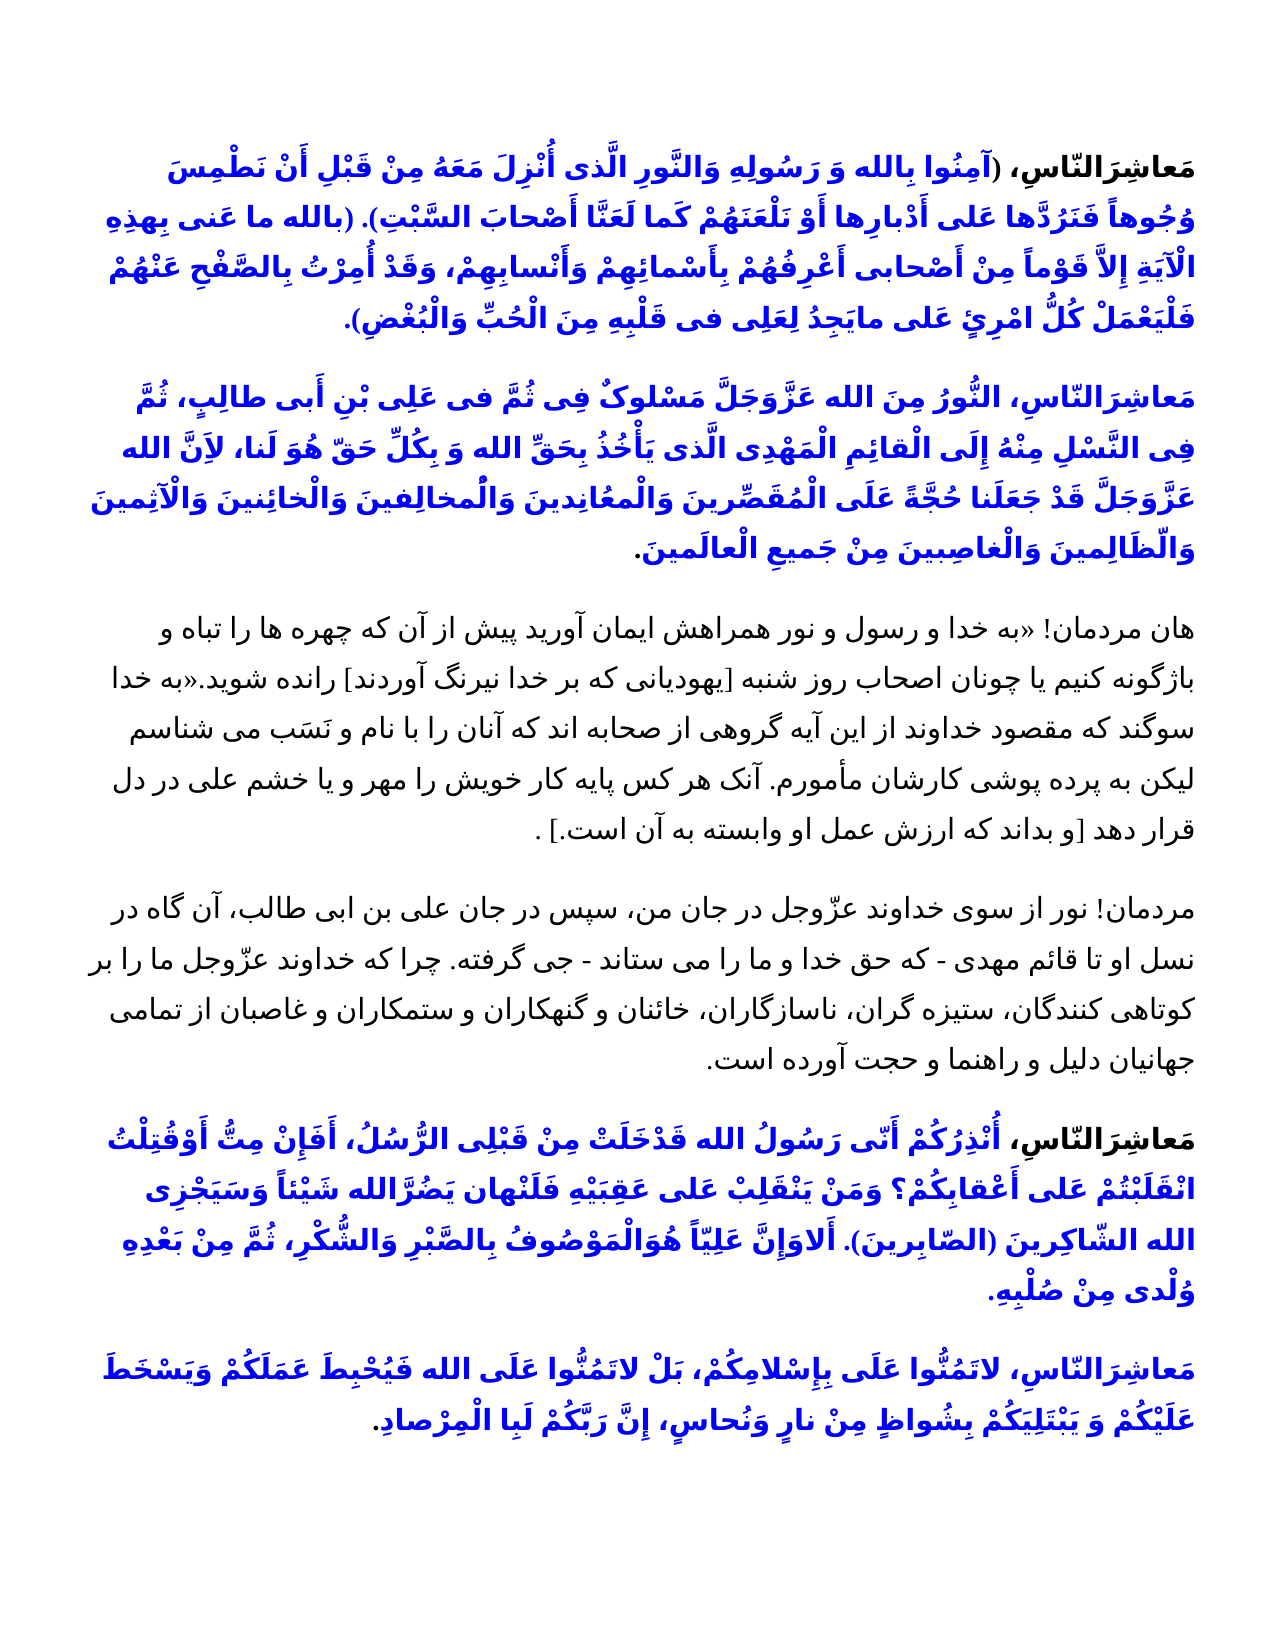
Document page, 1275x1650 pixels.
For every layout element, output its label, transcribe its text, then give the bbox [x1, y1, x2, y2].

text مَعاشِرَالنّاسِ، النُّورُ مِنَ الله عَزَّوَجَلَّ مَسْلوکٌ فِی ثُمَّ فی عَلِی بْنِ أَبی طالِبٍ، ثُمَّ فِی النَّسْلِ مِنْهُ إِلَی الْقائِمِ الْمَهْدِی الَّذی یَأْخُذُ بِحَقِّ الله وَ بِکُلِّ حَقّ هُوَ لَنا، لاَِنَّ الله عَزَّوَجَلَّ قَدْ جَعَلَنا حُجَّةً عَلَی الْمُقَصِّرینَ وَالْمعُانِدینَ وَالُْمخالِفینَ وَالْخائِنینَ وَالْآثِمینَ وَالّظَالِمینَ وَالْغاصِبینَ مِنْ جَمیعِ الْعالَمینَ. [89, 380, 1196, 565]
text مَعاشِرَالنّاسِ، أُنْذِرُکُمْ أَنّی رَسُولُ الله قَدْخَلَتْ مِنْ قَبْلِی الرُّسُلُ، أَفَإِنْ مِتُّ أَوْقُتِلْتُ انْقَلَبْتُمْ عَلی أَعْقابِکُمْ؟ وَمَنْ یَنْقَلِبْ عَلی عَقِبَیْهِ فَلَنْهان یَضُرَّالله شَیْئاً وَسَیَجْزِی الله الشّاکِرینَ (الصّابِرینَ). أَلاوَإِنَّ عَلِیّاً هُوَالْمَوْصُوفُ بِالصَّبْرِ وَالشُّکْرِ، ثُمَّ مِنْ بَعْدِهِ وُلْدی مِنْ صُلْبِهِ. [89, 1122, 1196, 1306]
text مَعاشِرَالنّاسِ، (آمِنُوا بِالله وَ رَسُولِهِ وَالنَّورِ الَّذی أُنْزِلَ مَعَهُ مِنْ قَبْلِ أَنْ نَطْمِسَ وُجُوهاً فَنَرُدَّها عَلی أَدْبارِها أَوْ نَلْعَنَهُمْ کَما لَعَنَّا أَصْحابَ السَّبْتِ). (بالله ما عَنی بِهذِهِ الْآیَةِ إِلاَّ قَوْماً مِنْ أَصْحابی أَعْرِفُهُمْ بِأَسْمائِهِمْ وَأَنْسابِهِمْ، وَقَدْ أُمِرْتُ بِالصَّفْحِ عَنْهُمْ فَلْیَعْمَلْ کُلُّ امْرِئٍ عَلی مایَجِدُ لِعَلِی فی قَلْبِهِ مِنَ الْحُبِّ وَالْبُغْضِ). [89, 150, 1196, 334]
text هان مردمان! «به خدا و رسول و نور همراهش ایمان آورید پیش از آن که چهره ها را تباه و باژگونه کنیم یا چونان اصحاب روز شنبه [یهودیانی که بر خدا نیرنگ آوردند] رانده شوید.«به خدا سوگند که مقصود خداوند از این آیه گروهی از صحابه اند که آنان را با نام و نَسَب می شناسم لیکن به پرده پوشی کارشان مأمورم. آنک هر کس پایه کار خویش را مهر و یا خشم علی در دل قرار دهد [و بداند که ارزش عمل او وابسته به آن است.] . [89, 611, 1196, 846]
text مَعاشِرَالنّاسِ، لاتَمُنُّوا عَلَی بِإِسْلامِکُمْ، بَلْ لاتَمُنُّوا عَلَی الله فَیُحْبِطَ عَمَلَکُمْ وَیَسْخَطَ عَلَیْکُمْ وَ یَبْتَلِیَکُمْ بِشُواظٍ مِنْ نارٍ وَنُحاسٍ، إِنَّ رَبَّکُمْ لَبِا الْمِرْصادِ. [89, 1352, 1196, 1436]
text مردمان! نور از سوی خداوند عزّوجل در جان من، سپس در جان علی بن ابی طالب، آن گاه در نسل او تا قائم مهدی - که حق خدا و ما را می ستاند - جی گرفته. چرا که خداوند عزّوجل ما را بر کوتاهی کنندگان، ستیزه گران، ناسازگاران، خائنان و گنهکاران و ستمکاران و غاصبان از تمامی جهانیان دلیل و راهنما و حجت آورده است. [89, 892, 1196, 1076]
